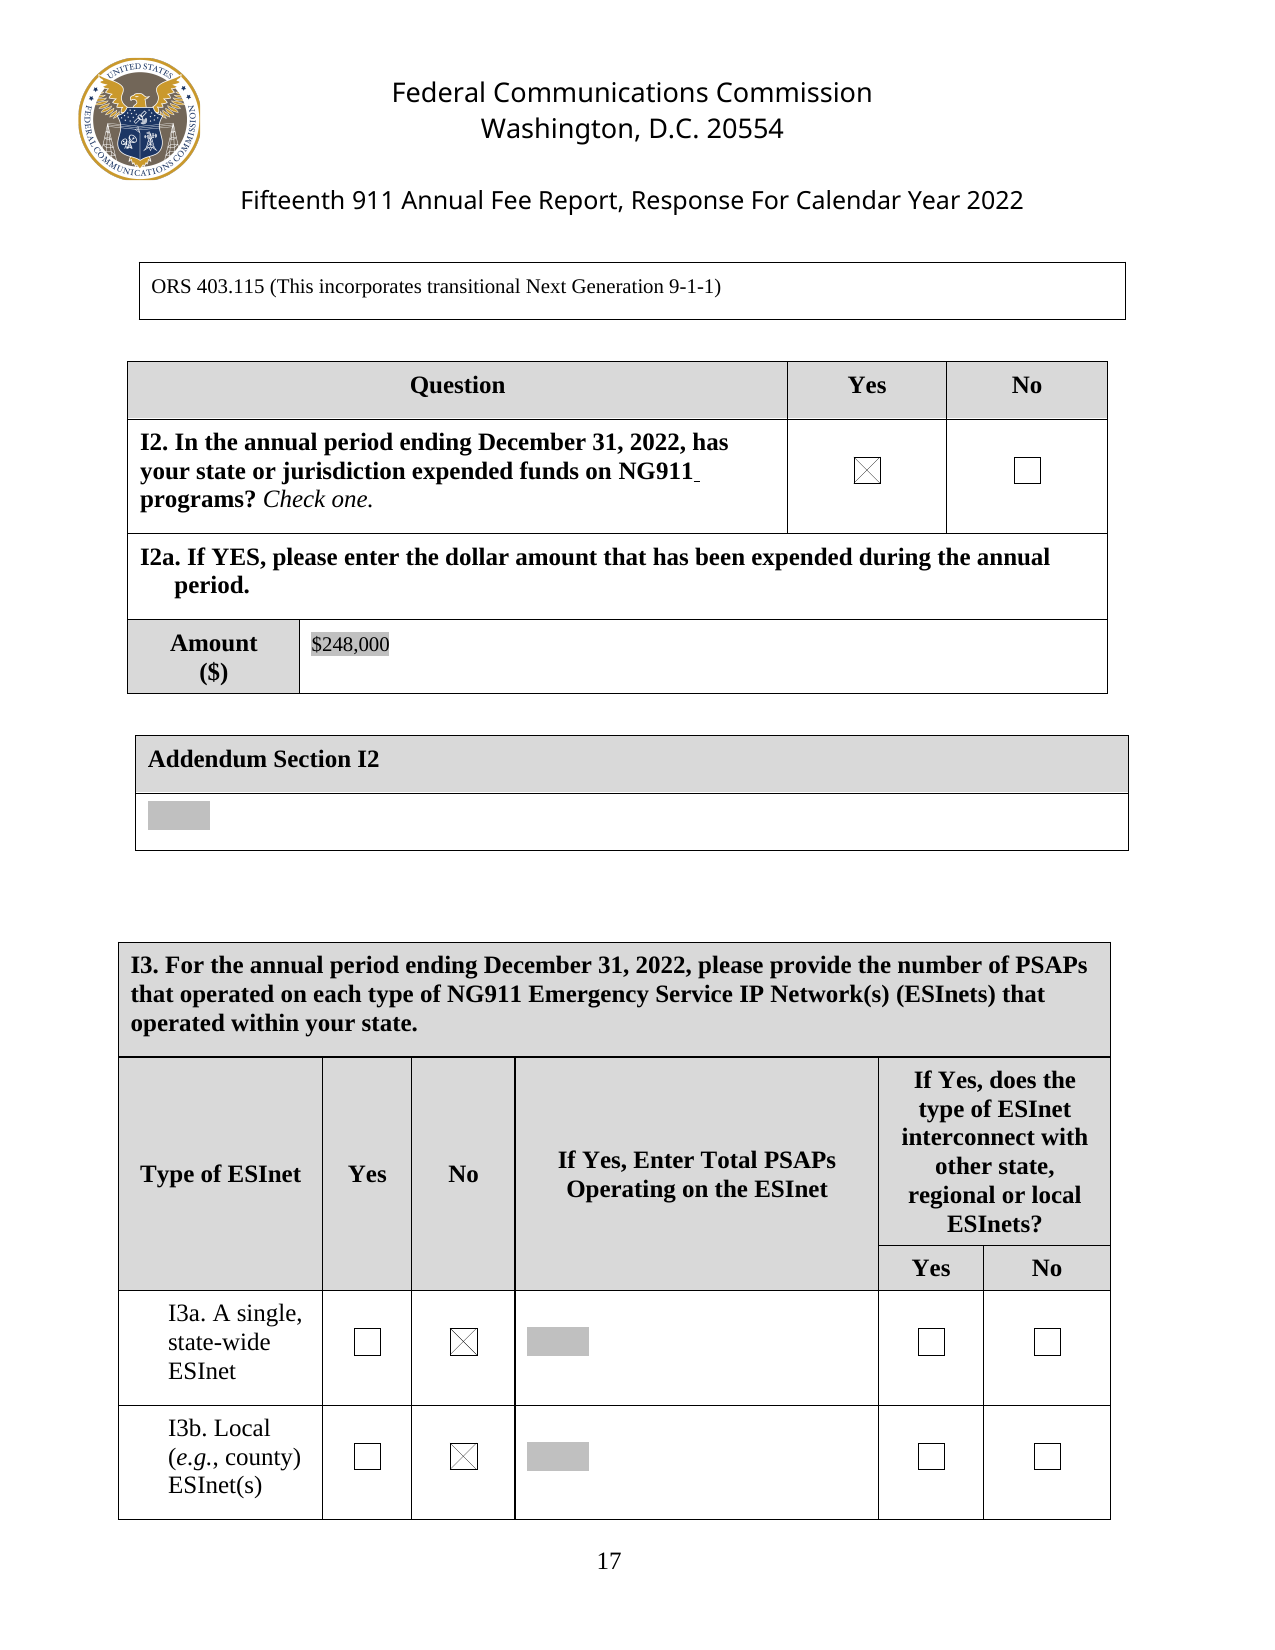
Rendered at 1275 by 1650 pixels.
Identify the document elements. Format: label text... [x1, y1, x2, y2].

table_cell [412, 1291, 514, 1404]
table_cell Yes [879, 1246, 983, 1290]
table_cell [788, 420, 946, 533]
table_cell I2a. If YES, please enter the dollar amount that has been expended during the annual period. [128, 534, 1107, 619]
table_cell If Yes, Enter Total PSAPs Operating on the ESInet [516, 1058, 878, 1290]
table_header Addendum Section I2 [136, 736, 1128, 792]
table_header I3. For the annual period ending December 31, 2022, please provide the number of PSAPs that operated on each type of NG911 Emergency Service IP Network(s) (ESInets) that operated within your state. [119, 943, 1110, 1056]
table_cell ORS 403.115 (This incorporates transitional Next Generation 9-1-1) [140, 263, 1125, 319]
table_cell [947, 420, 1107, 533]
table_header No [947, 362, 1107, 418]
table_cell I3a. A single, state-wide ESInet [119, 1291, 322, 1404]
table_cell No [984, 1246, 1110, 1290]
table_header Question [128, 362, 787, 418]
table_cell $248,000 [300, 620, 1107, 693]
table_cell Yes [323, 1058, 411, 1290]
table_cell I3b. Local (e.g., county) ESInet(s) [119, 1406, 322, 1519]
table_cell [879, 1291, 983, 1404]
table_cell [412, 1406, 514, 1519]
table_cell [516, 1291, 878, 1404]
table_cell No [412, 1058, 514, 1290]
table_cell If Yes, does the type of ESInet interconnect with other state, regional or local ESInets? [879, 1058, 1110, 1245]
table_cell [516, 1406, 878, 1519]
table_cell [879, 1406, 983, 1519]
table_cell [984, 1291, 1110, 1404]
table_cell Type of ESInet [119, 1058, 322, 1290]
table_cell [136, 794, 1128, 850]
table_cell [984, 1406, 1110, 1519]
table_cell I2. In the annual period ending December 31, 2022, has your state or jurisdiction expended funds on NG911 programs? Check one. [128, 420, 787, 533]
table_header Yes [788, 362, 946, 418]
picture [78, 57, 200, 180]
table_cell [323, 1291, 411, 1404]
table_cell [323, 1406, 411, 1519]
table_cell Amount ($) [128, 620, 299, 693]
